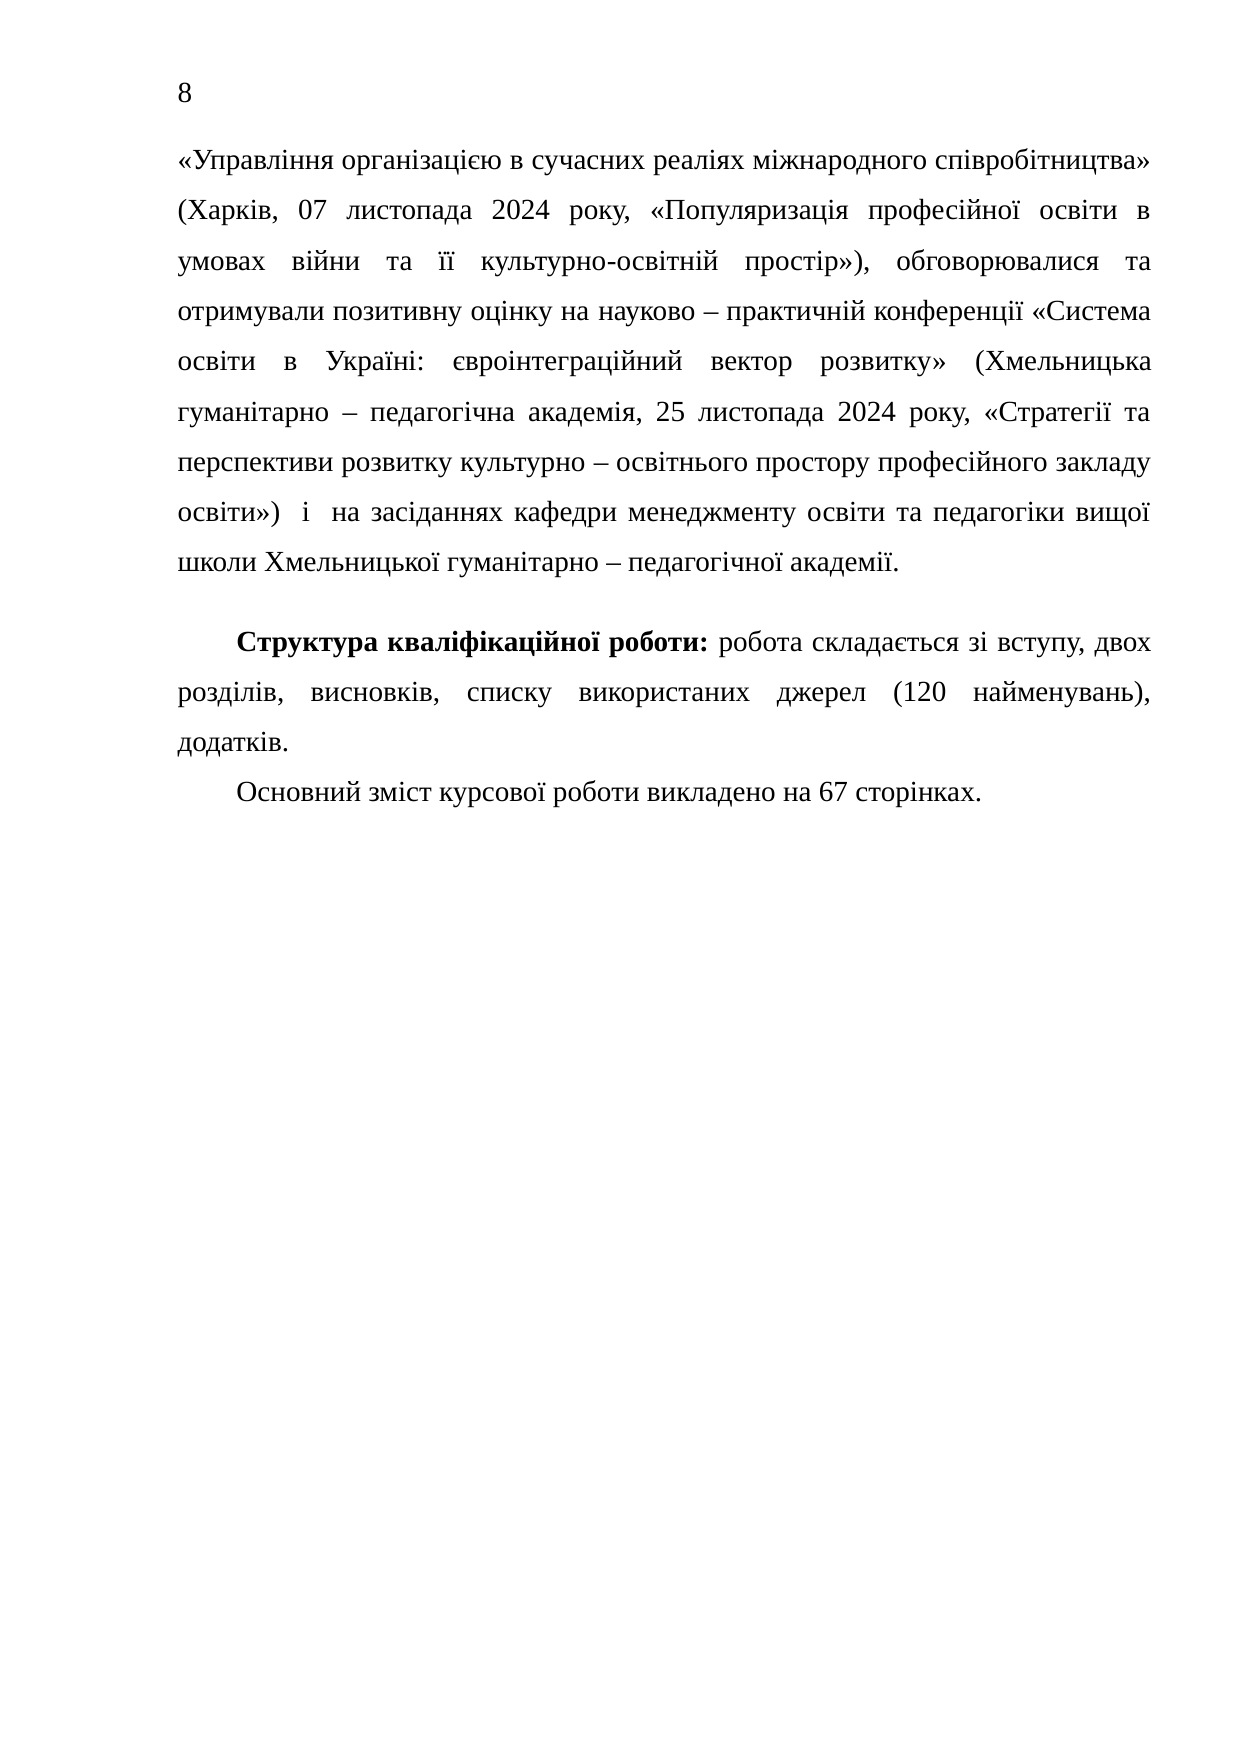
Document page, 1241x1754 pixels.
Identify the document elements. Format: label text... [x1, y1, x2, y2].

text Основний зміст курсової роботи викладено на 67 сторінках. [177, 774, 1152, 808]
text Структура кваліфікаційної роботи: робота складається зі вступу, двох розділів, висновків, списку використаних джерел (120 найменувань), додатків. [177, 624, 1152, 758]
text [177, 142, 1152, 578]
